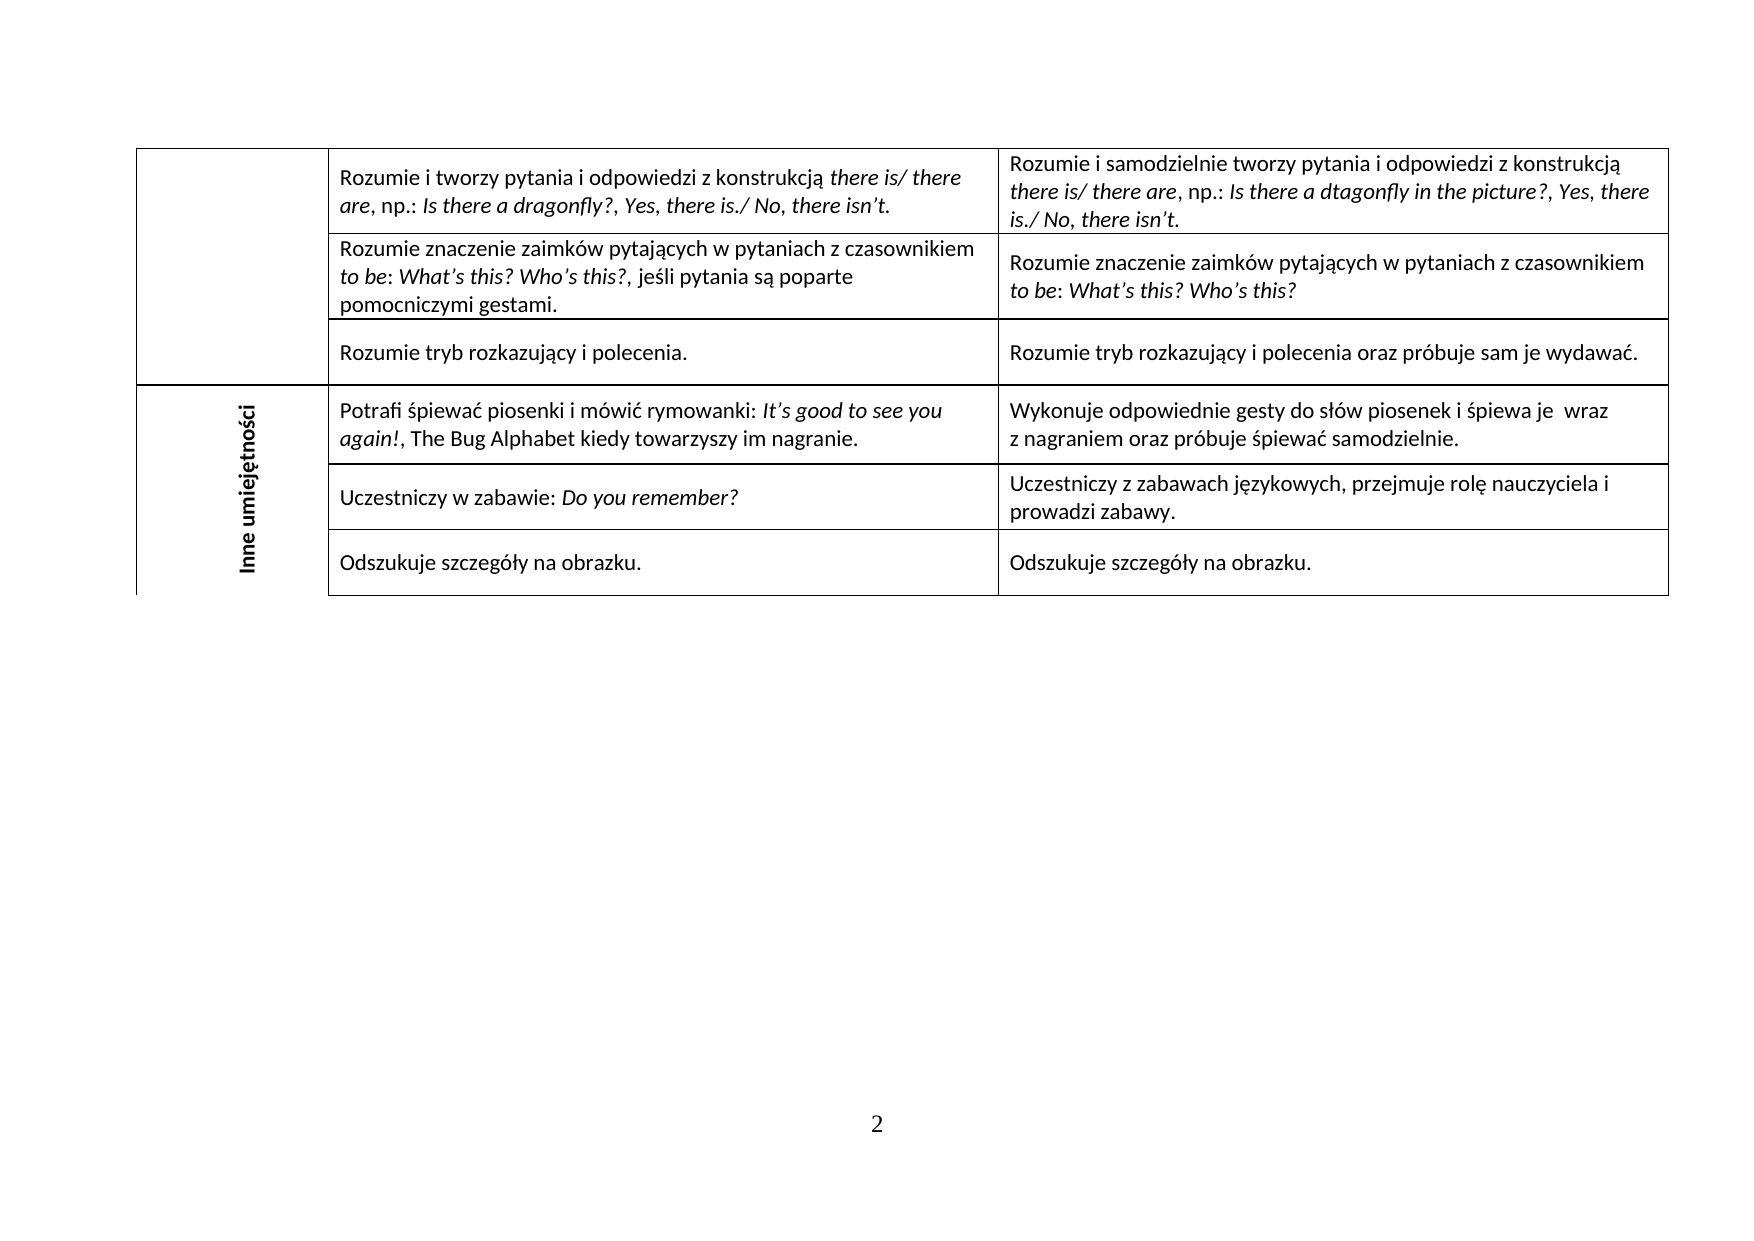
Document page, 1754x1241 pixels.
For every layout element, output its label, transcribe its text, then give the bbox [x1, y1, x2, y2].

table_cell Odszukuje szczegóły na obrazku. [999, 530, 1668, 594]
table_cell Inne umiejętności [137, 386, 328, 594]
table_cell Rozumie znaczenie zaimków pytających w pytaniach z czasownikiem to be: What’s this? Who’s this? [999, 234, 1668, 318]
table_cell Rozumie i tworzy pytania i odpowiedzi z konstrukcją there is/ there are, np.: Is there a dragonfly?, Yes, there is./ No, there isn’t. [329, 149, 998, 233]
table_cell Rozumie tryb rozkazujący i polecenia. [329, 320, 998, 384]
table_cell Potrafi śpiewać piosenki i mówić rymowanki: It’s good to see you again!, The Bug Alphabet kiedy towarzyszy im nagranie. [329, 386, 998, 463]
table_cell Uczestniczy z zabawach językowych, przejmuje rolę nauczyciela i prowadzi zabawy. [999, 465, 1668, 529]
table_cell Wykonuje odpowiednie gesty do słów piosenek i śpiewa je wraz z nagraniem oraz próbuje śpiewać samodzielnie. [999, 386, 1668, 463]
table_cell Rozumie tryb rozkazujący i polecenia oraz próbuje sam je wydawać. [999, 320, 1668, 384]
table_cell Rozumie znaczenie zaimków pytających w pytaniach z czasownikiem to be: What’s this? Who’s this?, jeśli pytania są poparte pomocniczymi gestami. [329, 234, 998, 318]
table_cell Uczestniczy w zabawie: Do you remember? [329, 465, 998, 529]
table_cell Odszukuje szczegóły na obrazku. [329, 530, 998, 594]
table_cell Rozumie i samodzielnie tworzy pytania i odpowiedzi z konstrukcją there is/ there are, np.: Is there a dtagonfly in the picture?, Yes, there is./ No, there isn’t. [999, 149, 1668, 233]
